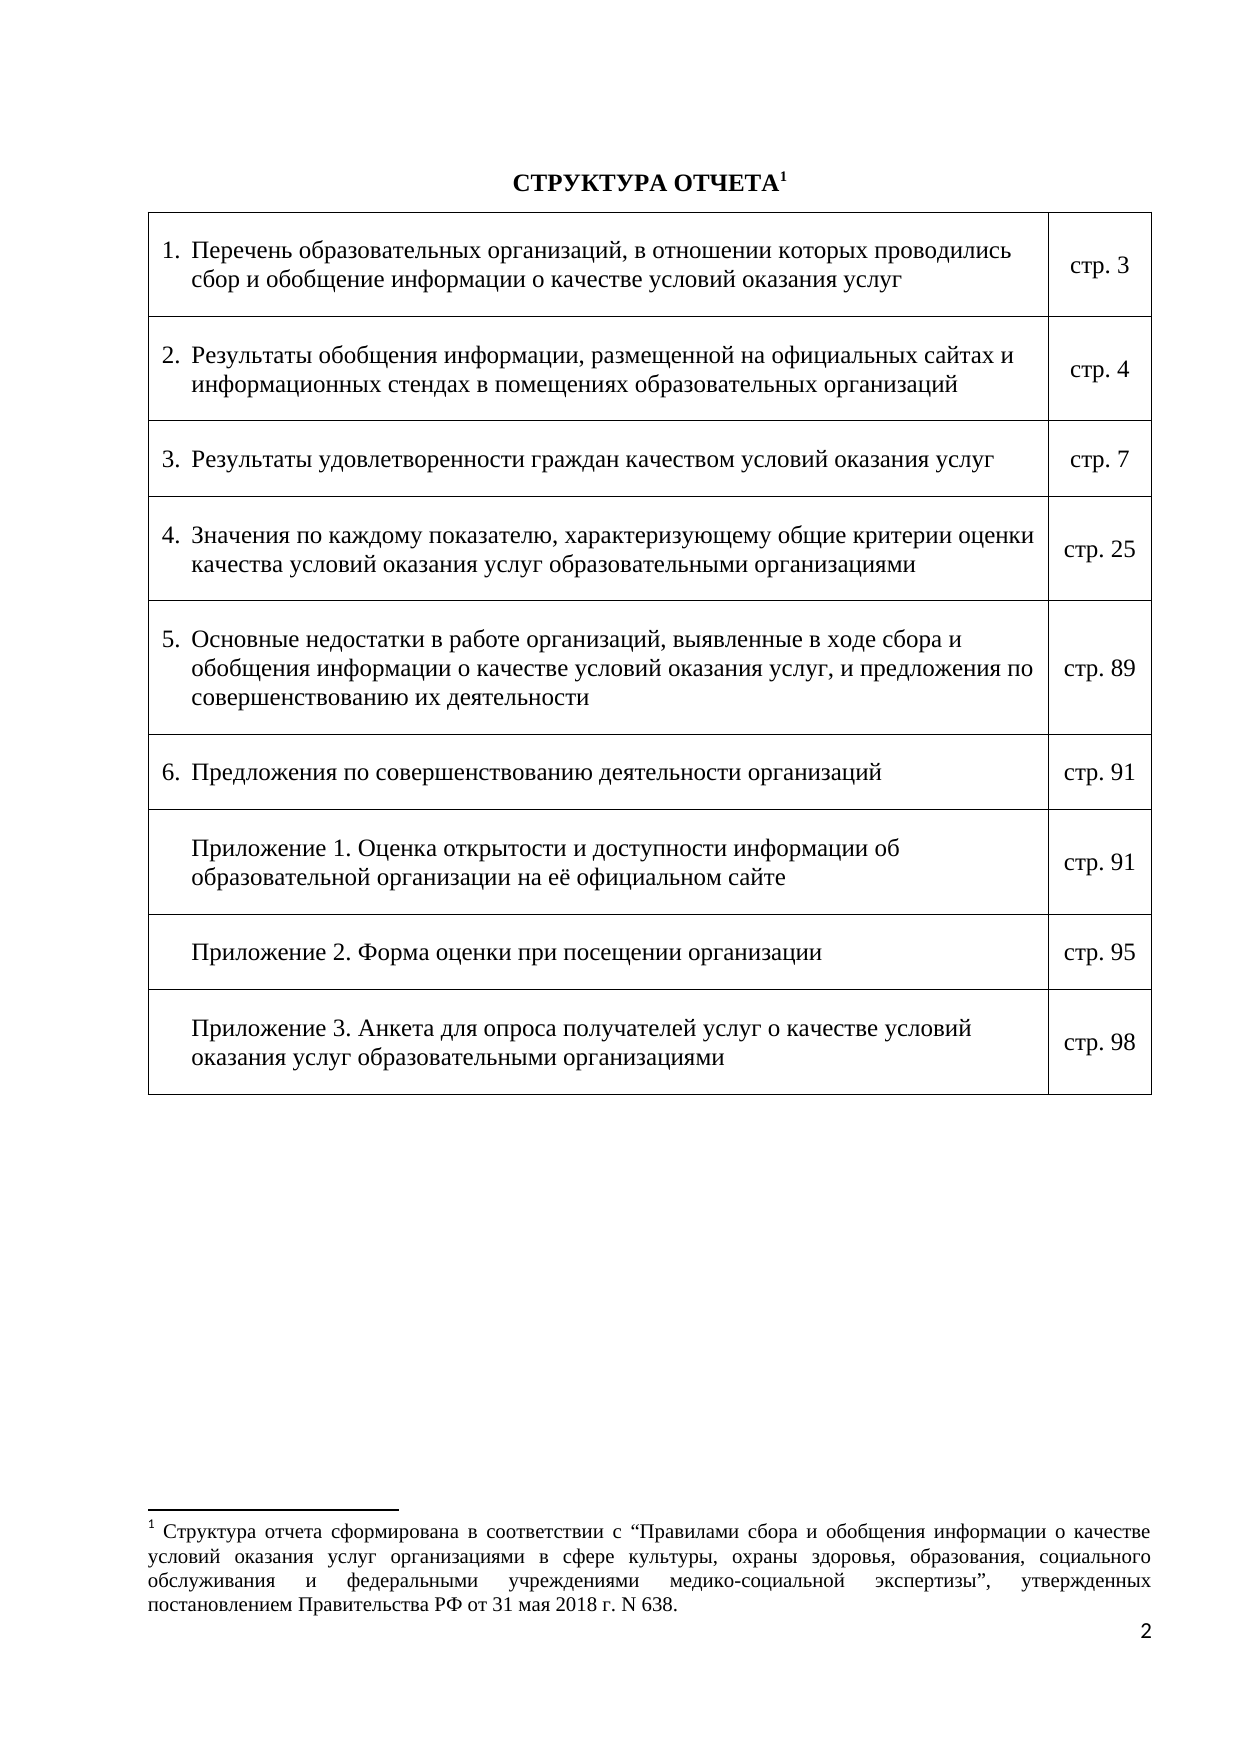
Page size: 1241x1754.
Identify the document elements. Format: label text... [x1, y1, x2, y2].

table_cell стр. 4 [1049, 317, 1151, 420]
text СТРУКТУРА ОТЧЕТА [148, 168, 1152, 197]
table_cell Приложение 2. Форма оценки при посещении организации [149, 915, 1048, 989]
table_cell Предложения по совершенствованию деятельности организаций [149, 735, 1048, 809]
table_cell Основные недостатки в работе организаций, выявленные в ходе сбора и обобщения информации о качестве условий оказания услуг, и предложения по совершенствованию их деятельности [149, 601, 1048, 733]
table_cell стр. 91 [1049, 735, 1151, 809]
table_cell стр. 89 [1049, 601, 1151, 733]
table_cell стр. 7 [1049, 421, 1151, 496]
table_cell стр. 95 [1049, 915, 1151, 989]
table_header Перечень образовательных организаций, в отношении которых проводились сбор и обобщение информации о качестве условий оказания услуг [149, 213, 1048, 316]
table_cell Результаты удовлетворенности граждан качеством условий оказания услуг [149, 421, 1048, 496]
table_cell Значения по каждому показателю, характеризующему общие критерии оценки качества условий оказания услуг образовательными организациями [149, 497, 1048, 600]
table_cell Приложение 3. Анкета для опроса получателей услуг о качестве условий оказания услуг образовательными организациями [149, 990, 1048, 1093]
table_cell Результаты обобщения информации, размещенной на официальных сайтах и информационных стендах в помещениях образовательных организаций [149, 317, 1048, 420]
table_cell стр. 25 [1049, 497, 1151, 600]
table_header стр. 3 [1049, 213, 1151, 316]
table_cell стр. 91 [1049, 810, 1151, 913]
table_cell Приложение 1. Оценка открытости и доступности информации об образовательной организации на её официальном сайте [149, 810, 1048, 913]
table_cell стр. 98 [1049, 990, 1151, 1093]
